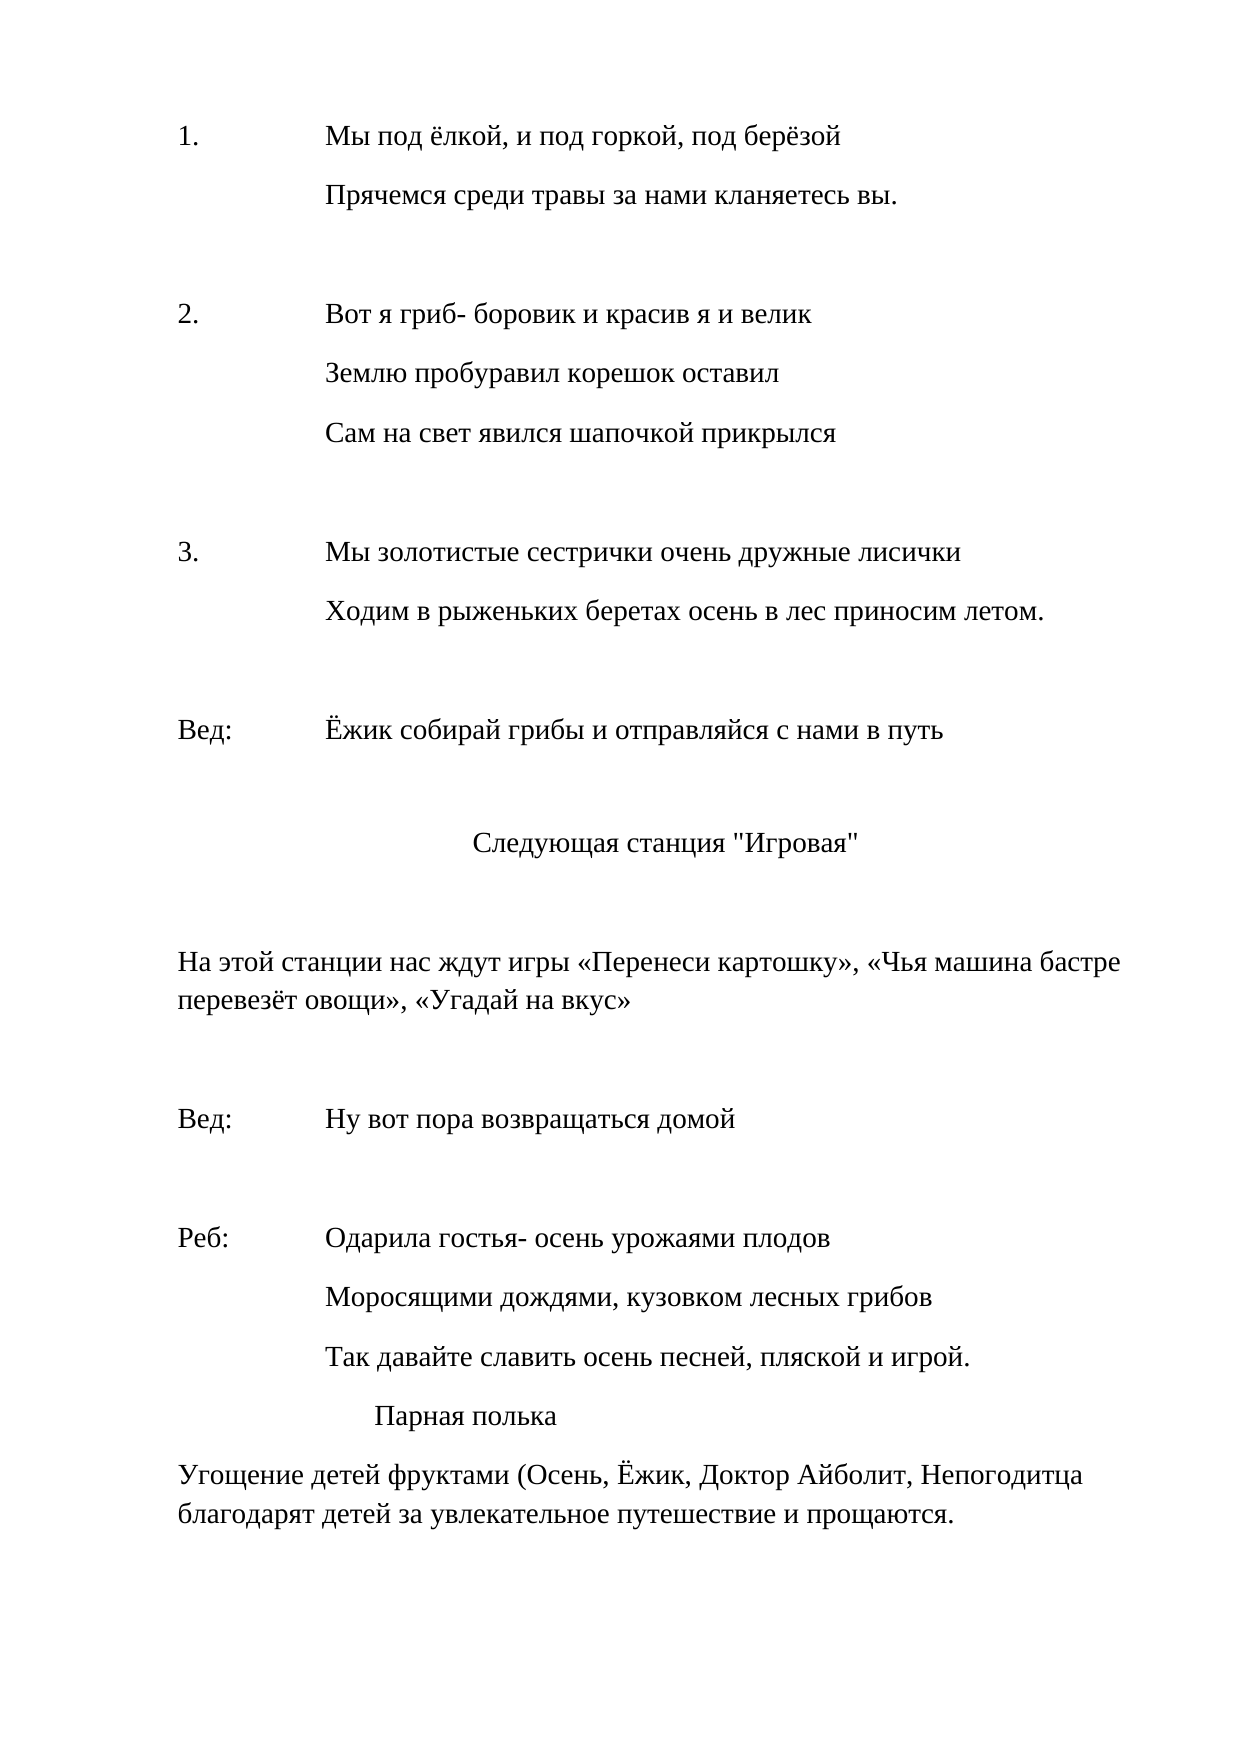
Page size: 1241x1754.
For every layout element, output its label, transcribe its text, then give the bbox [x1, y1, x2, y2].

text Так давайте славить осень песней, пляской и игрой. [177, 1339, 1152, 1372]
text 2. Вот я гриб- боровик и красив я и велик [177, 296, 1152, 330]
text Следующая станция "Игровая" [177, 825, 1152, 859]
text Ходим в рыженьких беретах осень в лес приносим летом. [177, 593, 1152, 627]
text 3. Мы золотистые сестрички очень дружные лисички [177, 534, 1152, 567]
text Моросящими дождями, кузовком лесных грибов [177, 1279, 1152, 1313]
text 1. Мы под ёлкой, и под горкой, под берёзой [177, 118, 1152, 152]
text Сам на свет явился шапочкой прикрылся [177, 415, 1152, 448]
text Угощение детей фруктами (Осень, Ёжик, Доктор Айболит, Непогодитца благодарят детей за увлекательное путешествие и прощаются. [177, 1457, 1152, 1529]
text Реб: Одарила гостья- осень урожаями плодов [177, 1220, 1152, 1253]
text Вед: Ну вот пора возвращаться домой [177, 1101, 1152, 1135]
text Прячемся среди травы за нами кланяетесь вы. [177, 177, 1152, 211]
text На этой станции нас ждут игры «Перенеси картошку», «Чья машина бастре перевезёт овощи», «Угадай на вкус» [177, 944, 1152, 1016]
text Землю пробуравил корешок оставил [177, 356, 1152, 389]
text Парная полька [177, 1398, 1152, 1432]
text Вед: Ёжик собирай грибы и отправляйся с нами в путь [177, 712, 1152, 745]
